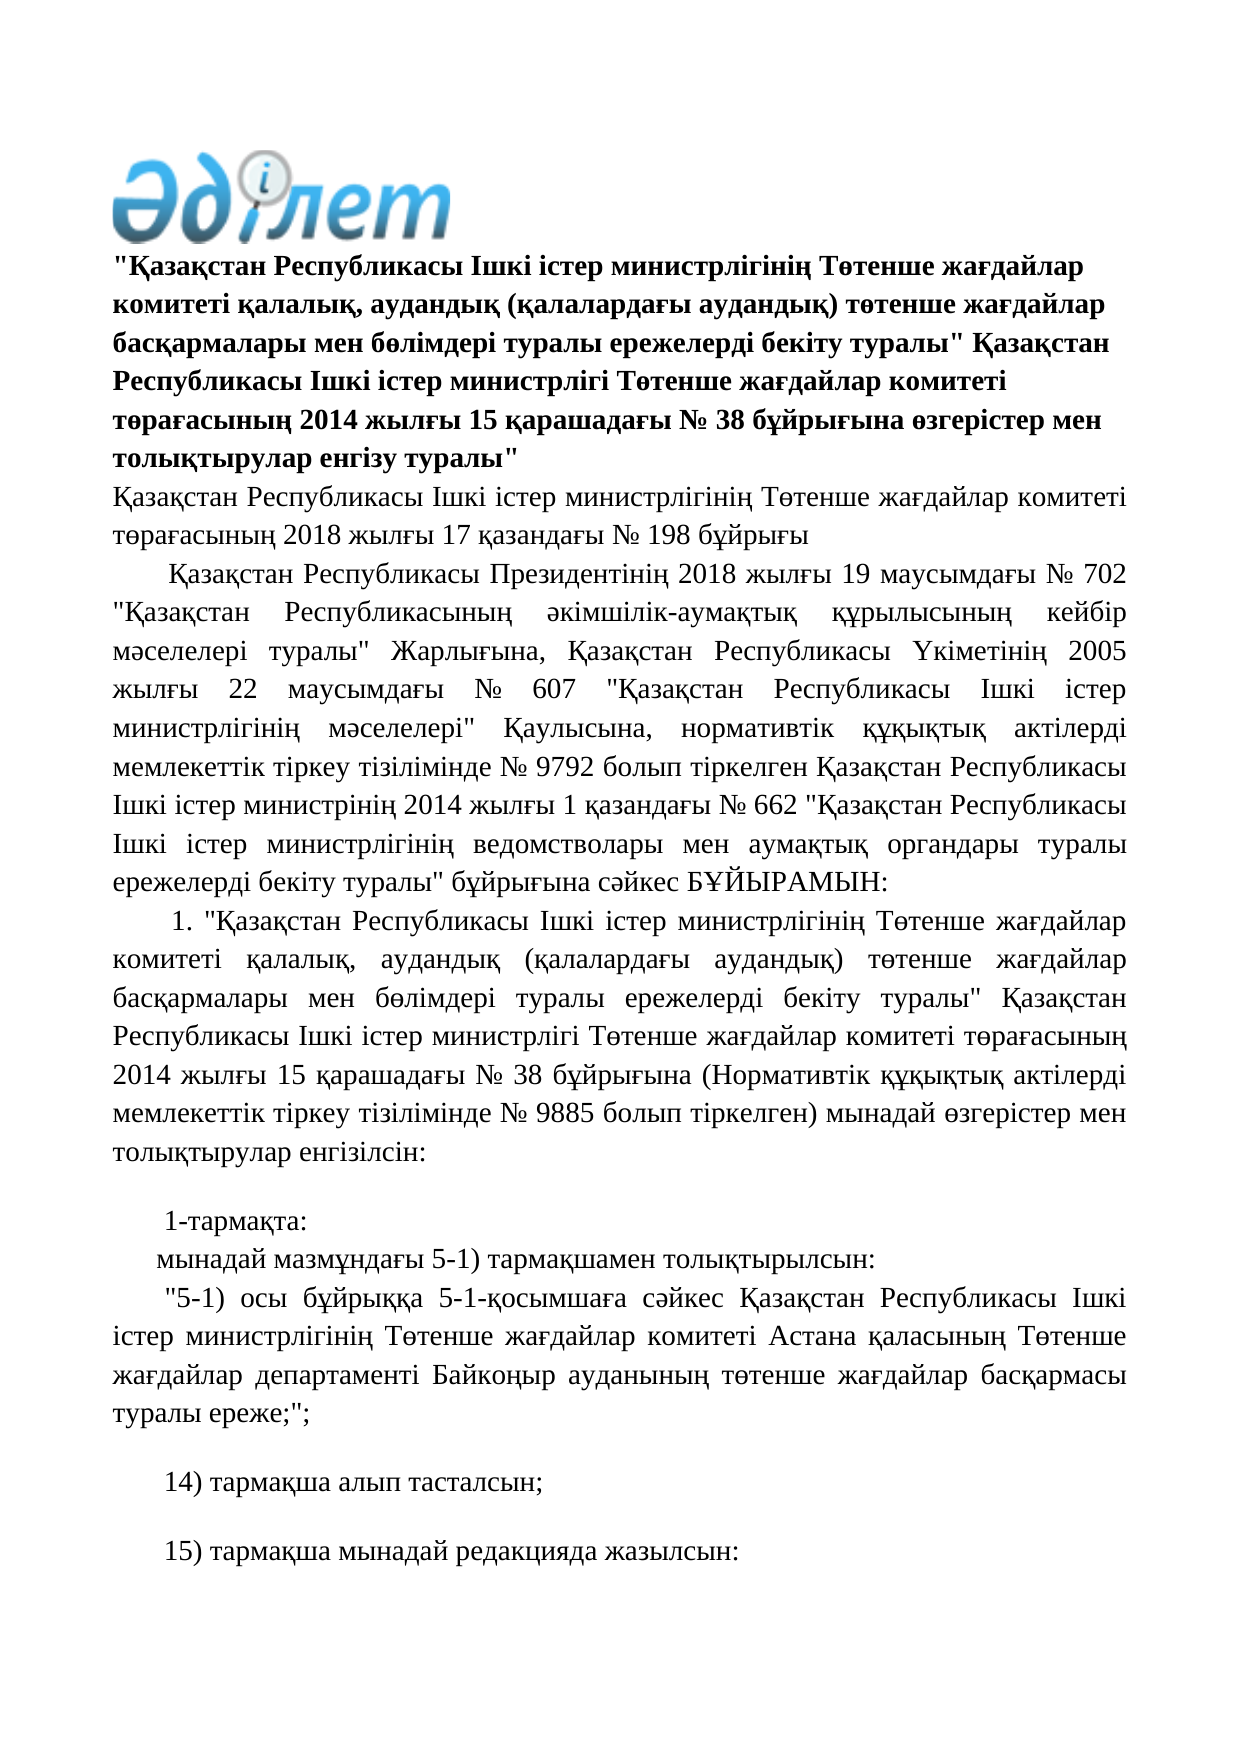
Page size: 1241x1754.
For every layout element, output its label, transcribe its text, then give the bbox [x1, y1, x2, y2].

text "5-1) осы бұйрыққа 5-1-қосымшаға сәйкес Қазақстан Республикасы Ішкі істер министрлігінің Төтенше жағдайлар комитеті Астана қаласының Төтенше жағдайлар департаменті Байкоңыр ауданының төтенше жағдайлар басқармасы туралы ереже;"; [112, 1280, 1128, 1429]
text Қазақстан Республикасы Ішкі істер министрлігінің Төтенше жағдайлар комитеті төрағасының 2018 жылғы 17 қазандағы № 198 бұйрығы [112, 479, 1128, 551]
text мынадай мазмұндағы 5-1) тармақшамен толықтырылсын: [112, 1241, 1128, 1275]
text Қазақстан Республикасы Президентінің 2018 жылғы 19 маусымдағы № 702 "Қазақстан Республикасының әкімшілік-аумақтық құрылысының кейбір мәселелері туралы" Жарлығына, Қазақстан Республикасы Үкіметінің 2005 жылғы 22 маусымдағы № 607 "Қазақстан Республикасы Iшкi iстер министрлiгiнiң мәселелерi" Қаулысына, нормативтiк құқықтық актілердi мемлекеттiк тiркеу тiзiлiмiнде № 9792 болып тіркелген Қазақстан Республикасы Ішкі істер министрінің 2014 жылғы 1 қазандағы № 662 "Қазақстан Республикасы Ішкі істер министрлігінің ведомстволары мен аумақтық органдары туралы ережелерді бекіту туралы" бұйрығына сәйкес БҰЙЫРАМЫН: [112, 556, 1128, 898]
text "Қазақстан Республикасы Ішкі істер министрлігінің Төтенше жағдайлар комитеті қалалық, аудандық (қалалардағы аудандық) төтенше жағдайлар басқармалары мен бөлімдері туралы ережелерді бекіту туралы" Қазақстан Республикасы Ішкі істер министрлігі Төтенше жағдайлар комитеті төрағасының 2014 жылғы 15 қарашадағы № 38 бұйрығына өзгерістер мен толықтырулар енгізу туралы" [112, 248, 1128, 474]
text 1-тармақта: [112, 1203, 1128, 1236]
text 14) тармақша алып тасталсын; [112, 1464, 1128, 1498]
picture [112, 150, 451, 244]
text 1. "Қазақстан Республикасы Ішкі істер министрлігінің Төтенше жағдайлар комитеті қалалық, аудандық (қалалардағы аудандық) төтенше жағдайлар басқармалары мен бөлімдері туралы ережелерді бекіту туралы" Қазақстан Республикасы Ішкі істер министрлігі Төтенше жағдайлар комитеті төрағасының 2014 жылғы 15 қарашадағы № 38 бұйрығына (Нормативтік құқықтық актілерді мемлекеттік тіркеу тізілімінде № 9885 болып тіркелген) мынадай өзгерістер мен толықтырулар енгізілсін: [112, 903, 1128, 1168]
text 15) тармақша мынадай редакцияда жазылсын: [112, 1533, 1128, 1567]
